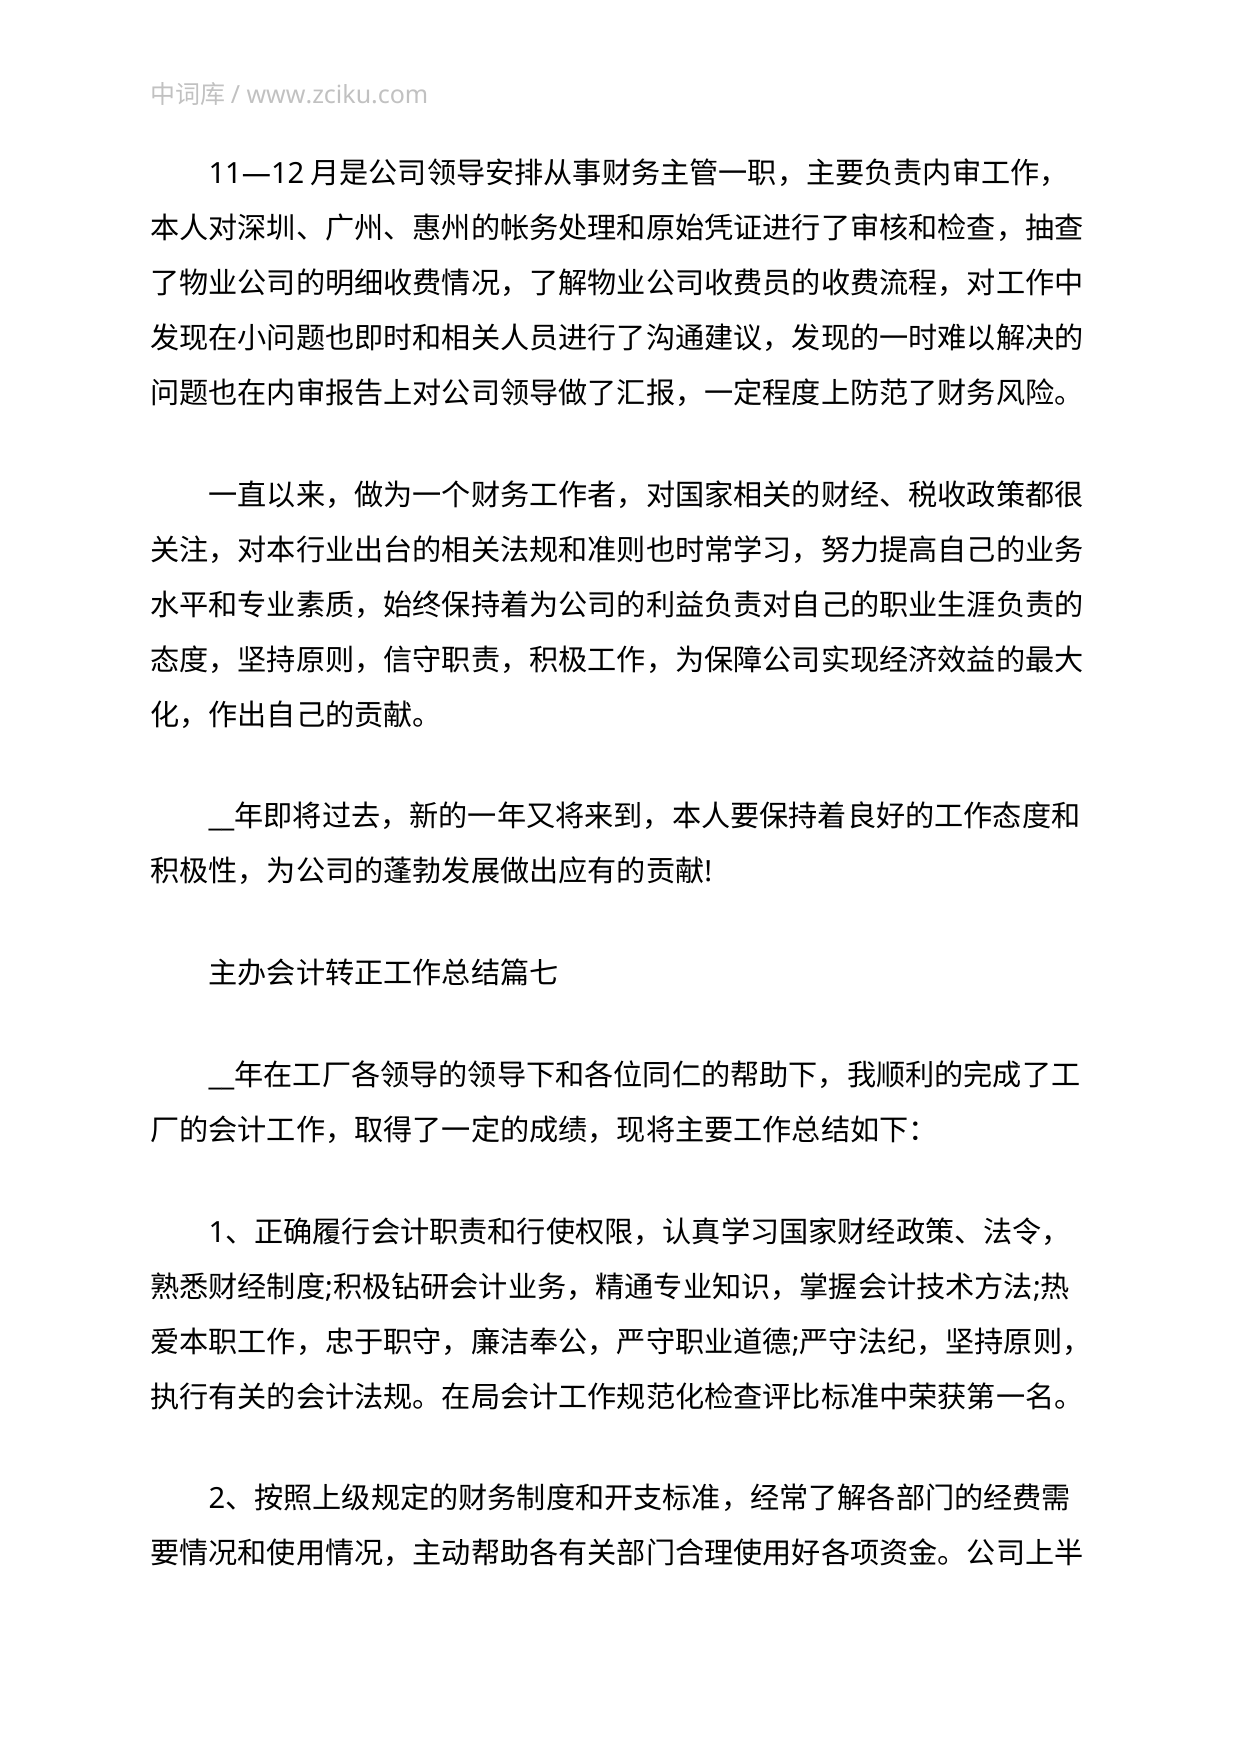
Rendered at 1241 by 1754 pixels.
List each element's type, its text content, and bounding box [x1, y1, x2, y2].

text __年在工厂各领导的领导下和各位同仁的帮助下，我顺利的完成了工厂的会计工作，取得了一定的成绩，现将主要工作总结如下： [150, 1052, 1090, 1149]
text 1、正确履行会计职责和行使权限，认真学习国家财经政策、法令，熟悉财经制度;积极钻研会计业务，精通专业知识，掌握会计技术方法;热爱本职工作，忠于职守，廉洁奉公，严守职业道德;严守法纪，坚持原则，执行有关的会计法规。在局会计工作规范化检查评比标准中荣获第一名。 [150, 1208, 1090, 1416]
text 11—12月是公司领导安排从事财务主管一职，主要负责内审工作，本人对深圳、广州、惠州的帐务处理和原始凭证进行了审核和检查，抽查了物业公司的明细收费情况，了解物业公司收费员的收费流程，对工作中发现在小问题也即时和相关人员进行了沟通建议，发现的一时难以解决的问题也在内审报告上对公司领导做了汇报，一定程度上防范了财务风险。 [150, 150, 1090, 412]
text __年即将过去，新的一年又将来到，本人要保持着良好的工作态度和积极性，为公司的蓬勃发展做出应有的贡献! [150, 793, 1090, 890]
text 主办会计转正工作总结篇七 [150, 950, 1090, 992]
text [150, 1475, 1090, 1572]
text 一直以来，做为一个财务工作者，对国家相关的财经、税收政策都很关注，对本行业出台的相关法规和准则也时常学习，努力提高自己的业务水平和专业素质，始终保持着为公司的利益负责对自己的职业生涯负责的态度，坚持原则，信守职责，积极工作，为保障公司实现经济效益的最大化，作出自己的贡献。 [150, 471, 1090, 733]
